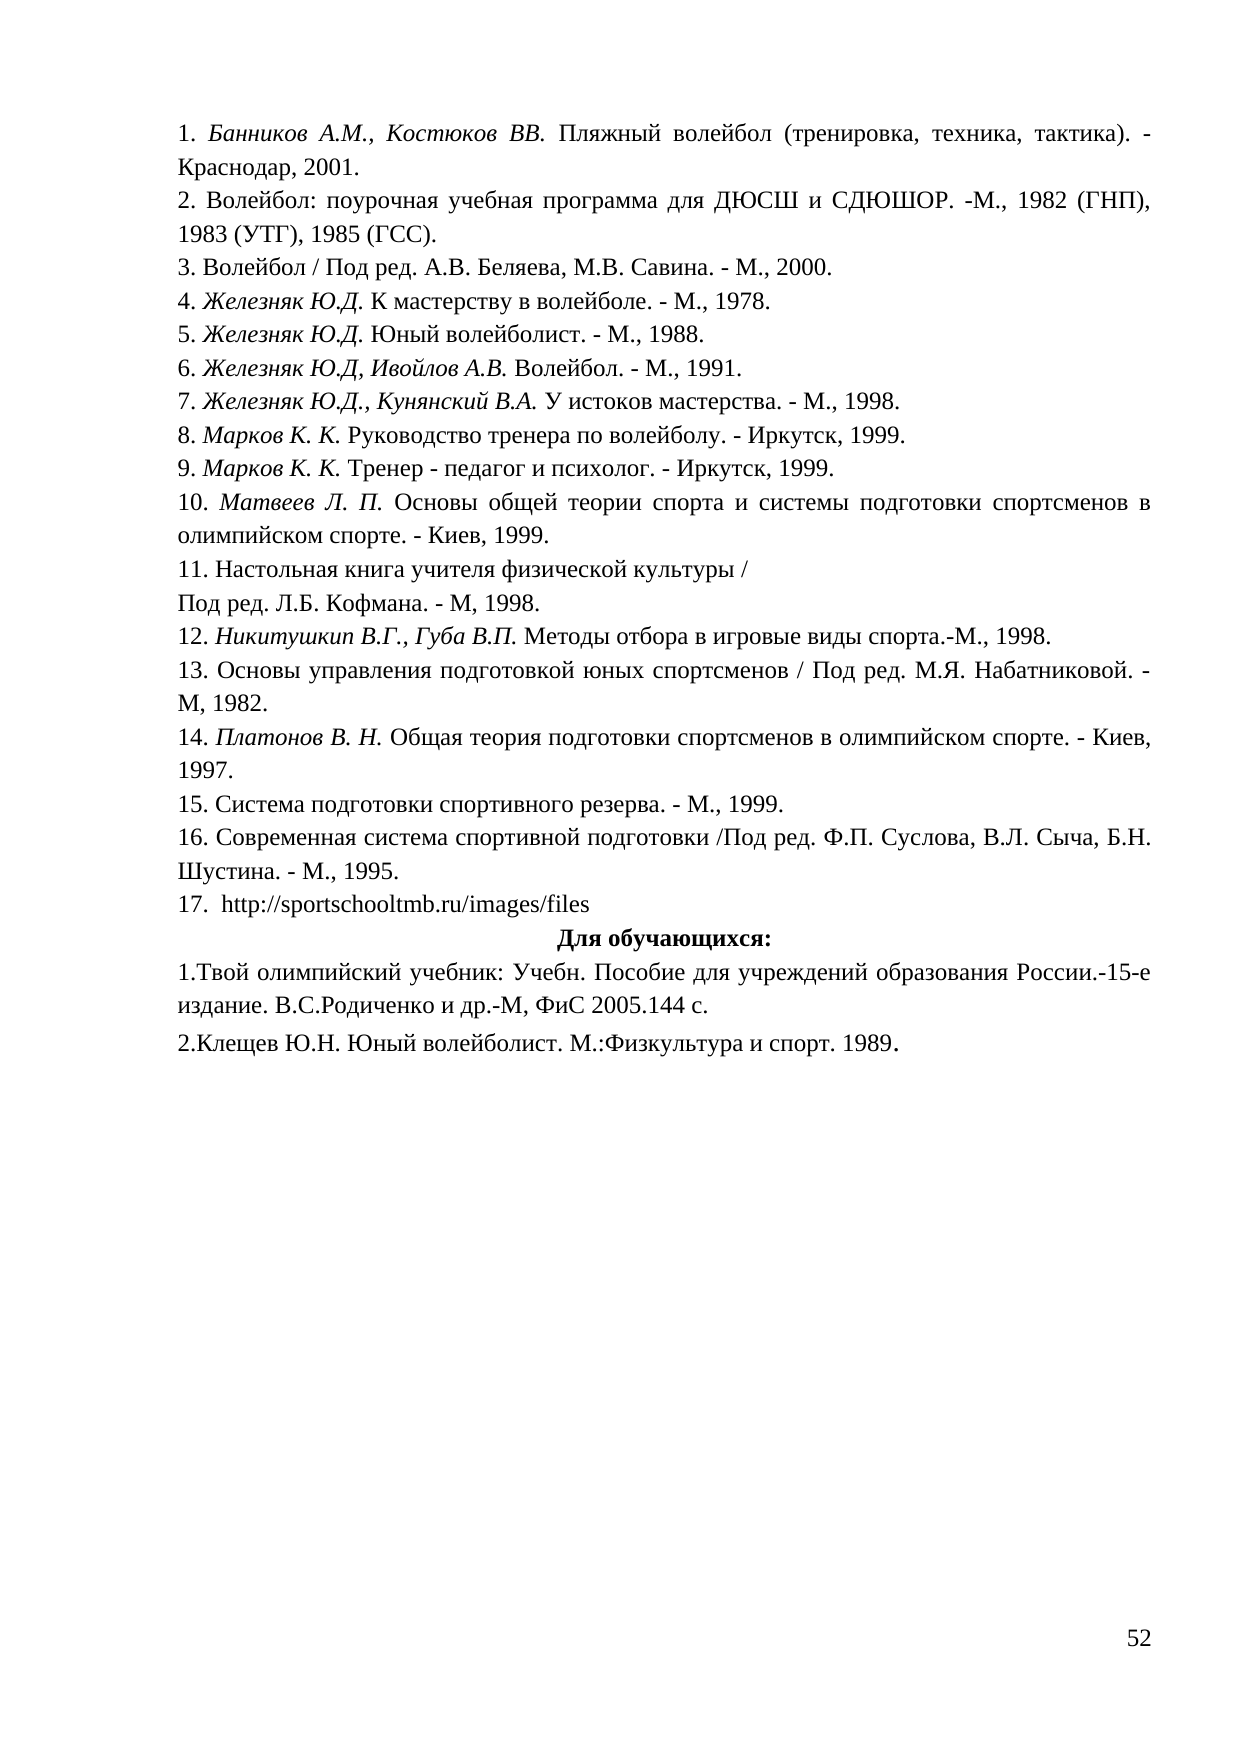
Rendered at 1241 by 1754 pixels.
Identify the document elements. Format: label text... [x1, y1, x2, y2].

text 1.Твой олимпийский учебник: Учебн. Пособие для учреждений образования России.-15-е издание. В.С.Родиченко и др.-М, ФиС 2005.144 с. [177, 957, 1152, 1019]
text 14. Платонов В. Н. Общая теория подготовки спортсменов в олимпийском спорте. - Киев, 1997. [177, 722, 1152, 784]
text 3. Волейбол / Под ред. А.В. Беляева, М.В. Савина. - М., 2000. [177, 252, 1152, 281]
text 15. Система подготовки спортивного резерва. - М., 1999. [177, 789, 1152, 818]
text 10. Матвеев Л. П. Основы общей теории спорта и системы подготовки спортсменов в олимпийском спорте. - Киев, 1999. [177, 487, 1152, 549]
text 7. Железняк Ю.Д., Кунянский В.А. У истоков мастерства. - М., 1998. [177, 386, 1152, 415]
text 4. Железняк Ю.Д. К мастерству в волейболе. - М., 1978. [177, 286, 1152, 314]
text 12. Никитушкип В.Г., Губа В.П. Методы отбора в игровые виды спорта.-М., 1998. [177, 621, 1152, 650]
text 1. Банников A.M., Костюков ВВ. Пляжный волейбол (тренировка, техника, тактика). - Краснодар, 2001. [177, 118, 1152, 180]
text Под ред. Л.Б. Кофмана. - М, 1998. [177, 588, 1152, 616]
text 2. Волейбол: поурочная учебная программа для ДЮСШ и СДЮШОР. -М., 1982 (ГНП), 1983 (УТГ), 1985 (ГСС). [177, 185, 1152, 247]
text 9. Марков К. К. Тренер - педагог и психолог. - Иркутск, 1999. [177, 453, 1152, 482]
text 5. Железняк Ю.Д. Юный волейболист. - М., 1988. [177, 319, 1152, 348]
text 17. http://sportschooltmb.ru/images/files [177, 889, 1152, 918]
text 8. Марков К. К. Руководство тренера по волейболу. - Иркутск, 1999. [177, 420, 1152, 449]
text 11. Настольная книга учителя физической культуры / [177, 554, 1152, 583]
text 16. Современная система спортивной подготовки /Под ред. Ф.П. Суслова, В.Л. Сыча, Б.Н. Шустина. - М., 1995. [177, 822, 1152, 885]
text 2.Клещев Ю.Н. Юный волейболист. М.:Физкультура и спорт. 1989. [177, 1024, 1152, 1057]
text 6. Железняк Ю.Д, Ивойлов А.В. Волейбол. - М., 1991. [177, 353, 1152, 382]
text 13. Основы управления подготовкой юных спортсменов / Под ред. М.Я. Набатниковой. - М, 1982. [177, 655, 1152, 717]
subtitle Для обучающихся: [177, 923, 1152, 952]
